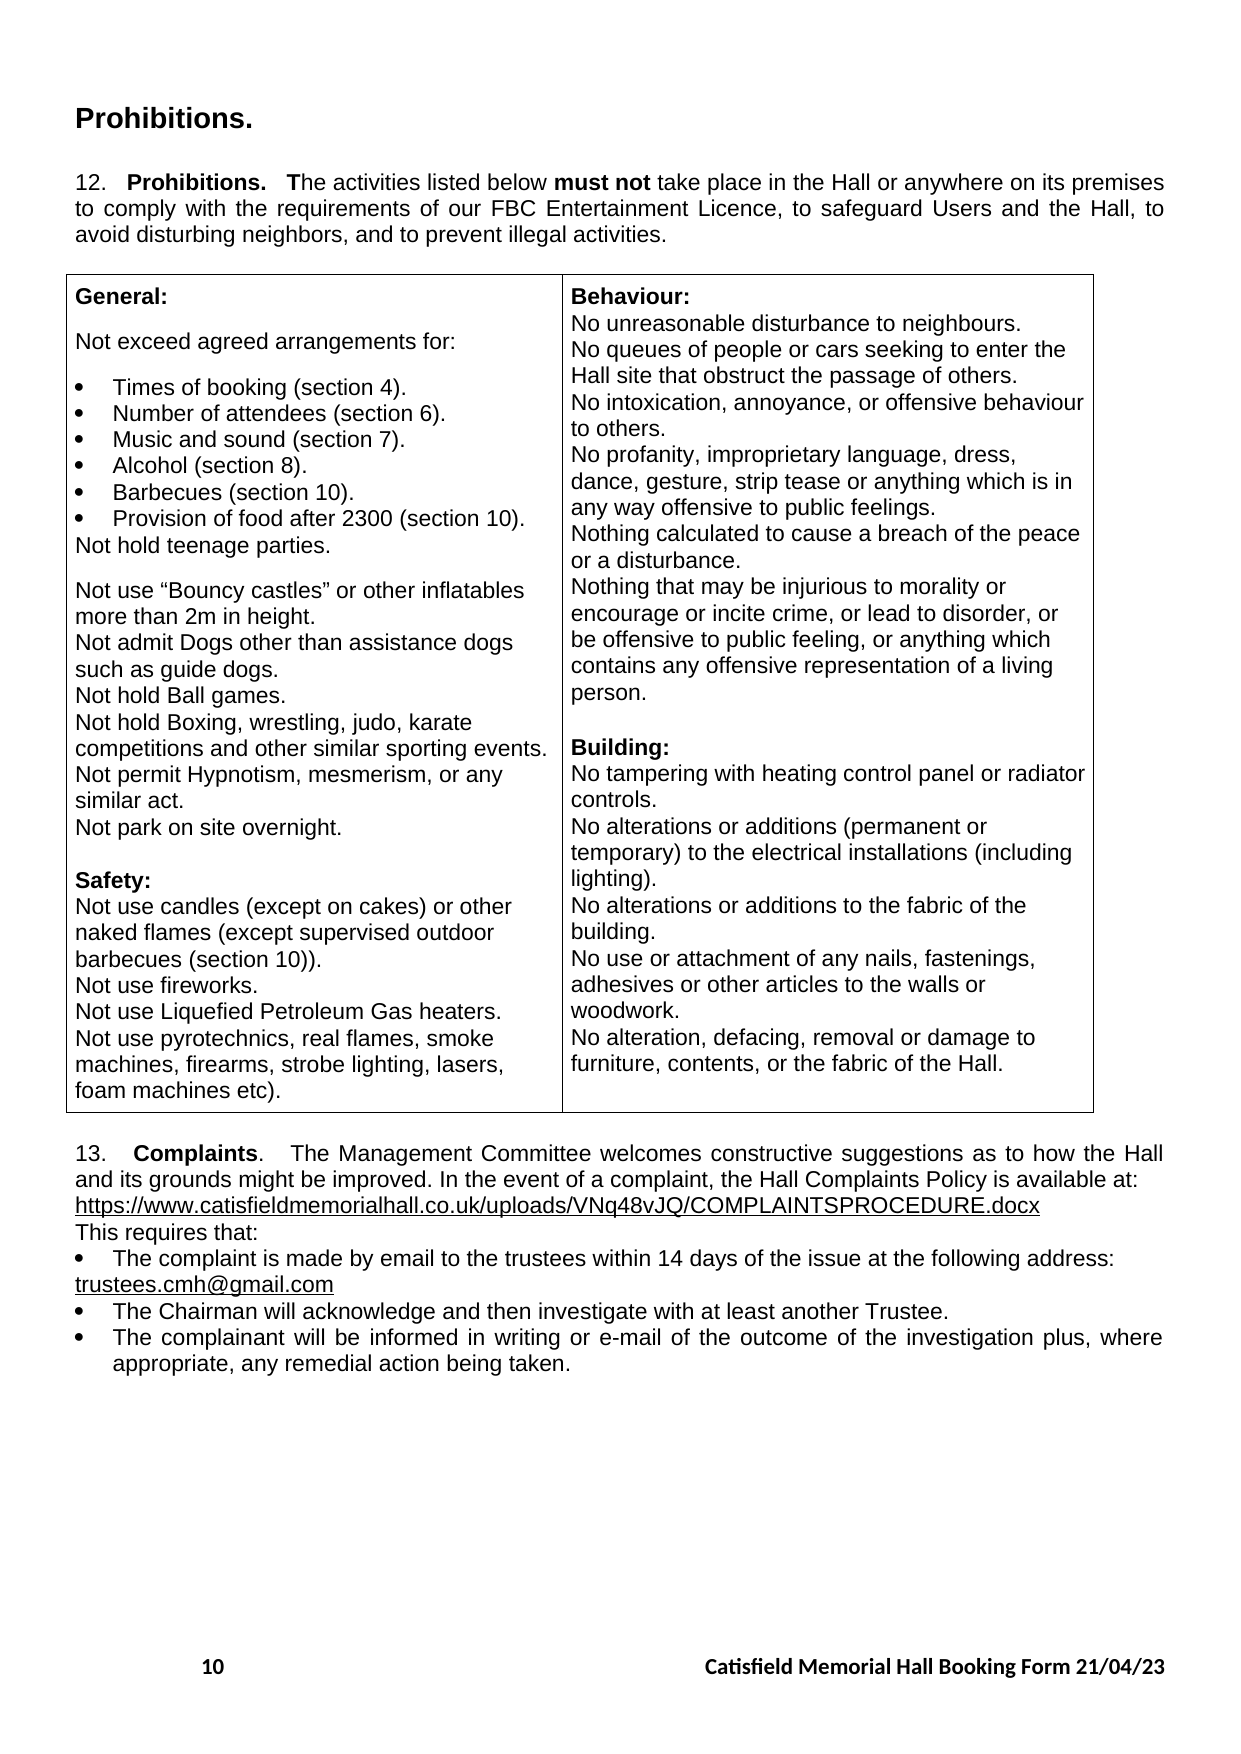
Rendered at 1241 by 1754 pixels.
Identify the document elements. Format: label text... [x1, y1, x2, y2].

list The complaint is made by email to the trustees within 14 days of the issue at the following address: [75, 1245, 1165, 1271]
list The Chairman will acknowledge and then investigate with at least another Trustee. [75, 1298, 1165, 1324]
table_header Behaviour: No unreasonable disturbance to neighbours. No queues of people or cars seeking to enter the Hall site that obstruct the passage of others. No intoxication, annoyance, or offensive behaviour to others. No profanity, improprietary language, dress, dance, gesture, strip tease or anything which is in any way offensive to public feelings. Nothing calculated to cause a breach of the peace or a disturbance. Nothing that may be injurious to morality or encourage or incite crime, or lead to disorder, or be offensive to public feeling, or anything which contains any offensive representation of a living person. Building: No tampering with heating control panel or radiator controls. No alterations or additions (permanent or temporary) to the electrical installations (including lighting). No alterations or additions to the fabric of the building. No use or attachment of any nails, fastenings, adhesives or other articles to the walls or woodwork. No alteration, defacing, removal or damage to furniture, contents, or the fabric of the Hall. [563, 275, 1093, 1112]
text Prohibitions. [75, 101, 1165, 135]
text This requires that: [75, 1218, 1165, 1245]
text https://www.catisfieldmemorialhall.co.uk/uploads/VNq48vJQ/COMPLAINTSPROCEDURE.docx [75, 1192, 1165, 1218]
text trustees.cmh@gmail.com [75, 1271, 1165, 1298]
list The complainant will be informed in writing or e-mail of the outcome of the investigation plus, where appropriate, any remedial action being taken. [75, 1324, 1165, 1377]
text 12. Prohibitions. The activities listed below must not take place in the Hall or anywhere on its premises to comply with the requirements of our FBC Entertainment Licence, to safeguard Users and the Hall, to avoid disturbing neighbors, and to prevent illegal activities. [75, 168, 1165, 247]
table_header General: Not exceed agreed arrangements for: Times of booking (section 4). Number of attendees (section 6). Music and sound (section 7). Alcohol (section 8). Barbecues (section 10). Provision of food after 2300 (section 10). Not hold teenage parties. Not use “Bouncy castles” or other inflatables more than 2m in height. Not admit Dogs other than assistance dogs such as guide dogs. Not hold Ball games. Not hold Boxing, wrestling, judo, karate competitions and other similar sporting events. Not permit Hypnotism, mesmerism, or any similar act. Not park on site overnight. Safety: Not use candles (except on cakes) or other naked flames (except supervised outdoor barbecues (section 10)). Not use fireworks. Not use Liquefied Petroleum Gas heaters. Not use pyrotechnics, real flames, smoke machines, firearms, strobe lighting, lasers, foam machines etc). [67, 275, 562, 1112]
text 13. Complaints. The Management Committee welcomes constructive suggestions as to how the Hall and its grounds might be improved. In the event of a complaint, the Hall Complaints Policy is available at: [75, 1139, 1165, 1192]
